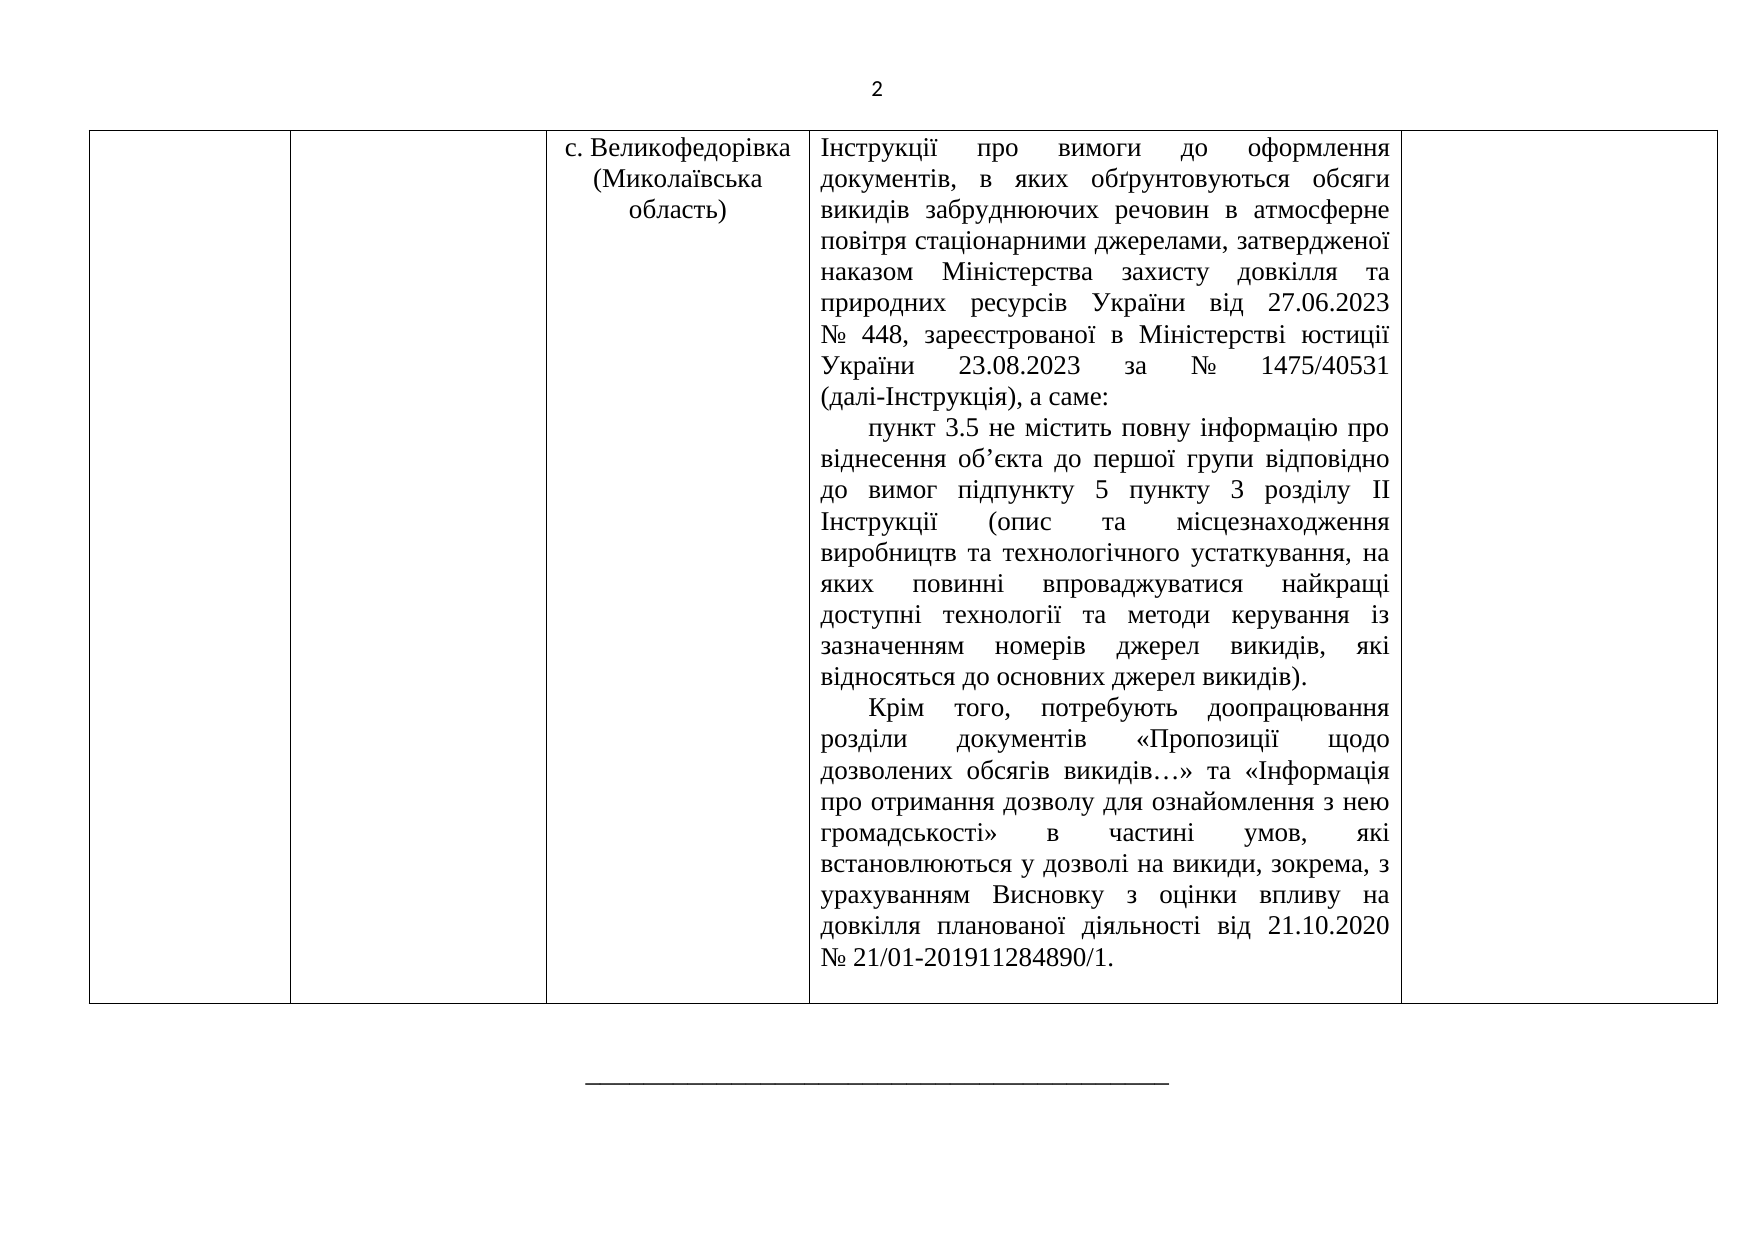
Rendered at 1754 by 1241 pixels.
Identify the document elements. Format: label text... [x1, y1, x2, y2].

text ________________________________________ [88, 1054, 1665, 1088]
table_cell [547, 131, 809, 1003]
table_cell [810, 131, 1401, 1003]
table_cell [1402, 131, 1717, 1003]
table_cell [90, 131, 290, 1003]
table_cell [291, 131, 546, 1003]
